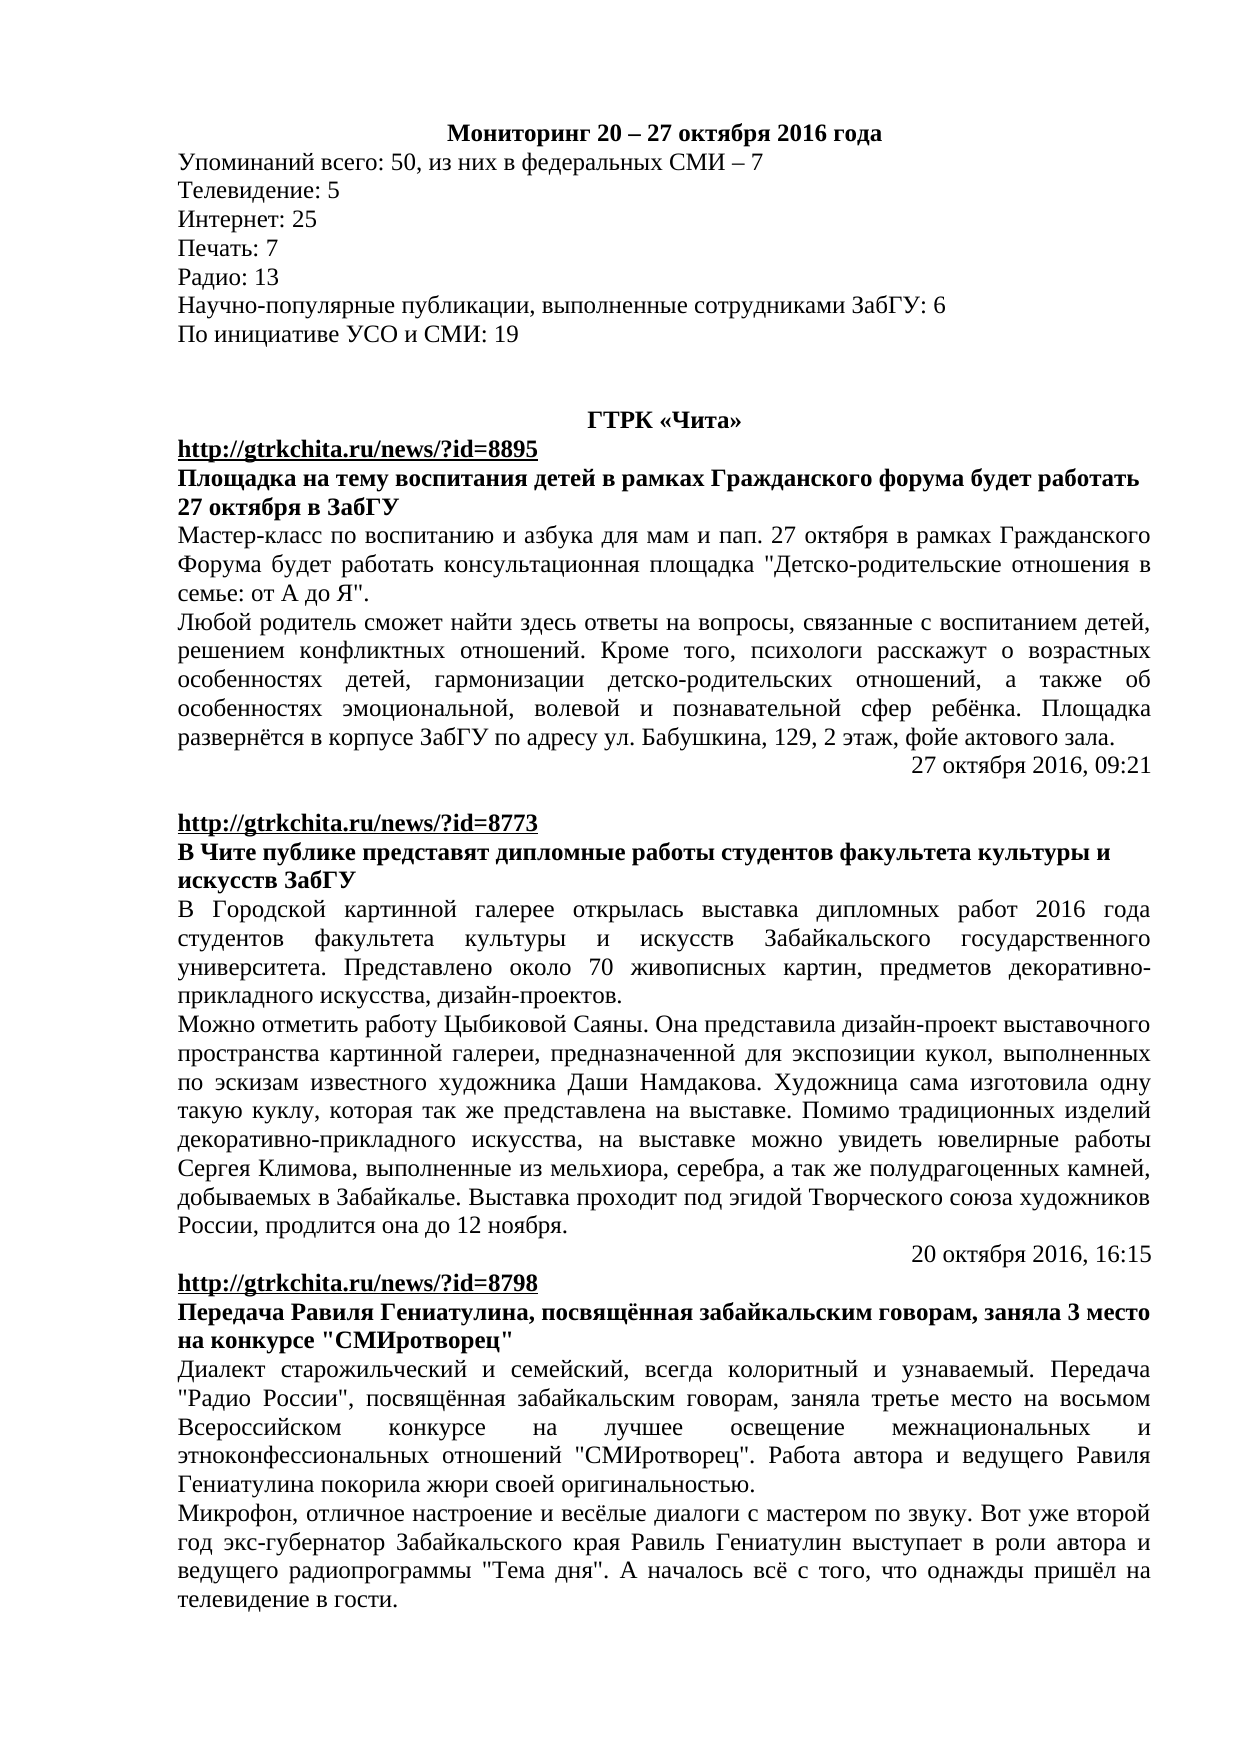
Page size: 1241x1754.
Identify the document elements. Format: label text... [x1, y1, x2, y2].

text 27 октября 2016, 09:21 [177, 751, 1152, 779]
text По инициативе УСО и СМИ: 19 [177, 319, 1152, 348]
text Мониторинг 20 – 27 октября 2016 года [177, 118, 1152, 147]
text Можно отметить работу Цыбиковой Саяны. Она представила дизайн-проект выставочного пространства картинной галереи, предназначенной для экспозиции кукол, выполненных по эскизам известного художника Даши Намдакова. Художница сама изготовила одну такую куклу, которая так же представлена на выставке. Помимо традиционных изделий декоративно-прикладного искусства, на выставке можно увидеть ювелирные работы Сергея Климова, выполненные из мельхиора, серебра, а так же полудрагоценных камней, добываемых в Забайкалье. Выставка проходит под эгидой Творческого союза художников России, продлится она до 12 ноября. [177, 1009, 1152, 1239]
text http://gtrkchita.ru/news/?id=8895 [177, 434, 1152, 463]
text Диалект старожильческий и семейский, всегда колоритный и узнаваемый. Передача "Радио России", посвящённая забайкальским говорам, заняла третье место на восьмом Всероссийском конкурсе на лучшее освещение межнациональных и этноконфессиональных отношений "СМИротворец". Работа автора и ведущего Равиля Гениатулина покорила жюри своей оригинальностью. [177, 1354, 1152, 1498]
text В Городской картинной галерее открылась выставка дипломных работ 2016 года студентов факультета культуры и искусств Забайкальского государственного университета. Представлено около 70 живописных картин, предметов декоративно-прикладного искусства, дизайн-проектов. [177, 894, 1152, 1009]
text Интернет: 25 [177, 204, 1152, 233]
text Любой родитель сможет найти здесь ответы на вопросы, связанные с воспитанием детей, решением конфликтных отношений. Кроме того, психологи расскажут о возрастных особенностях детей, гармонизации детско-родительских отношений, а также об особенностях эмоциональной, волевой и познавательной сфер ребёнка. Площадка развернётся в корпусе ЗабГУ по адресу ул. Бабушкина, 129, 2 этаж, фойе актового зала. [177, 607, 1152, 751]
text http://gtrkchita.ru/news/?id=8798 [177, 1268, 1152, 1297]
subtitle Передача Равиля Гениатулина, посвящённая забайкальским говорам, заняла 3 место на конкурсе "СМИротворец" [177, 1297, 1152, 1354]
text Упоминаний всего: 50, из них в федеральных СМИ – 7 [177, 147, 1152, 176]
text Микрофон, отличное настроение и весёлые диалоги с мастером по звуку. Вот уже второй год экс-губернатор Забайкальского края Равиль Гениатулин выступает в роли автора и ведущего радиопрограммы "Тема дня". А началось всё с того, что однажды пришёл на телевидение в гости. [177, 1498, 1152, 1613]
subtitle В Чите публике представят дипломные работы студентов факультета культуры и искусств ЗабГУ [177, 837, 1152, 894]
text Радио: 13 [177, 262, 1152, 291]
text Телевидение: 5 [177, 176, 1152, 204]
subtitle Площадка на тему воспитания детей в рамках Гражданского форума будет работать 27 октября в ЗабГУ [177, 463, 1152, 521]
text ГТРК «Чита» [177, 406, 1152, 434]
text 20 октября 2016, 16:15 [177, 1239, 1152, 1268]
text Научно-популярные публикации, выполненные сотрудниками ЗабГУ: 6 [177, 291, 1152, 319]
text Печать: 7 [177, 233, 1152, 262]
text Мастер-класс по воспитанию и азбука для мам и пап. 27 октября в рамках Гражданского Форума будет работать консультационная площадка "Детско-родительские отношения в семье: от А до Я". [177, 521, 1152, 607]
text http://gtrkchita.ru/news/?id=8773 [177, 808, 1152, 837]
